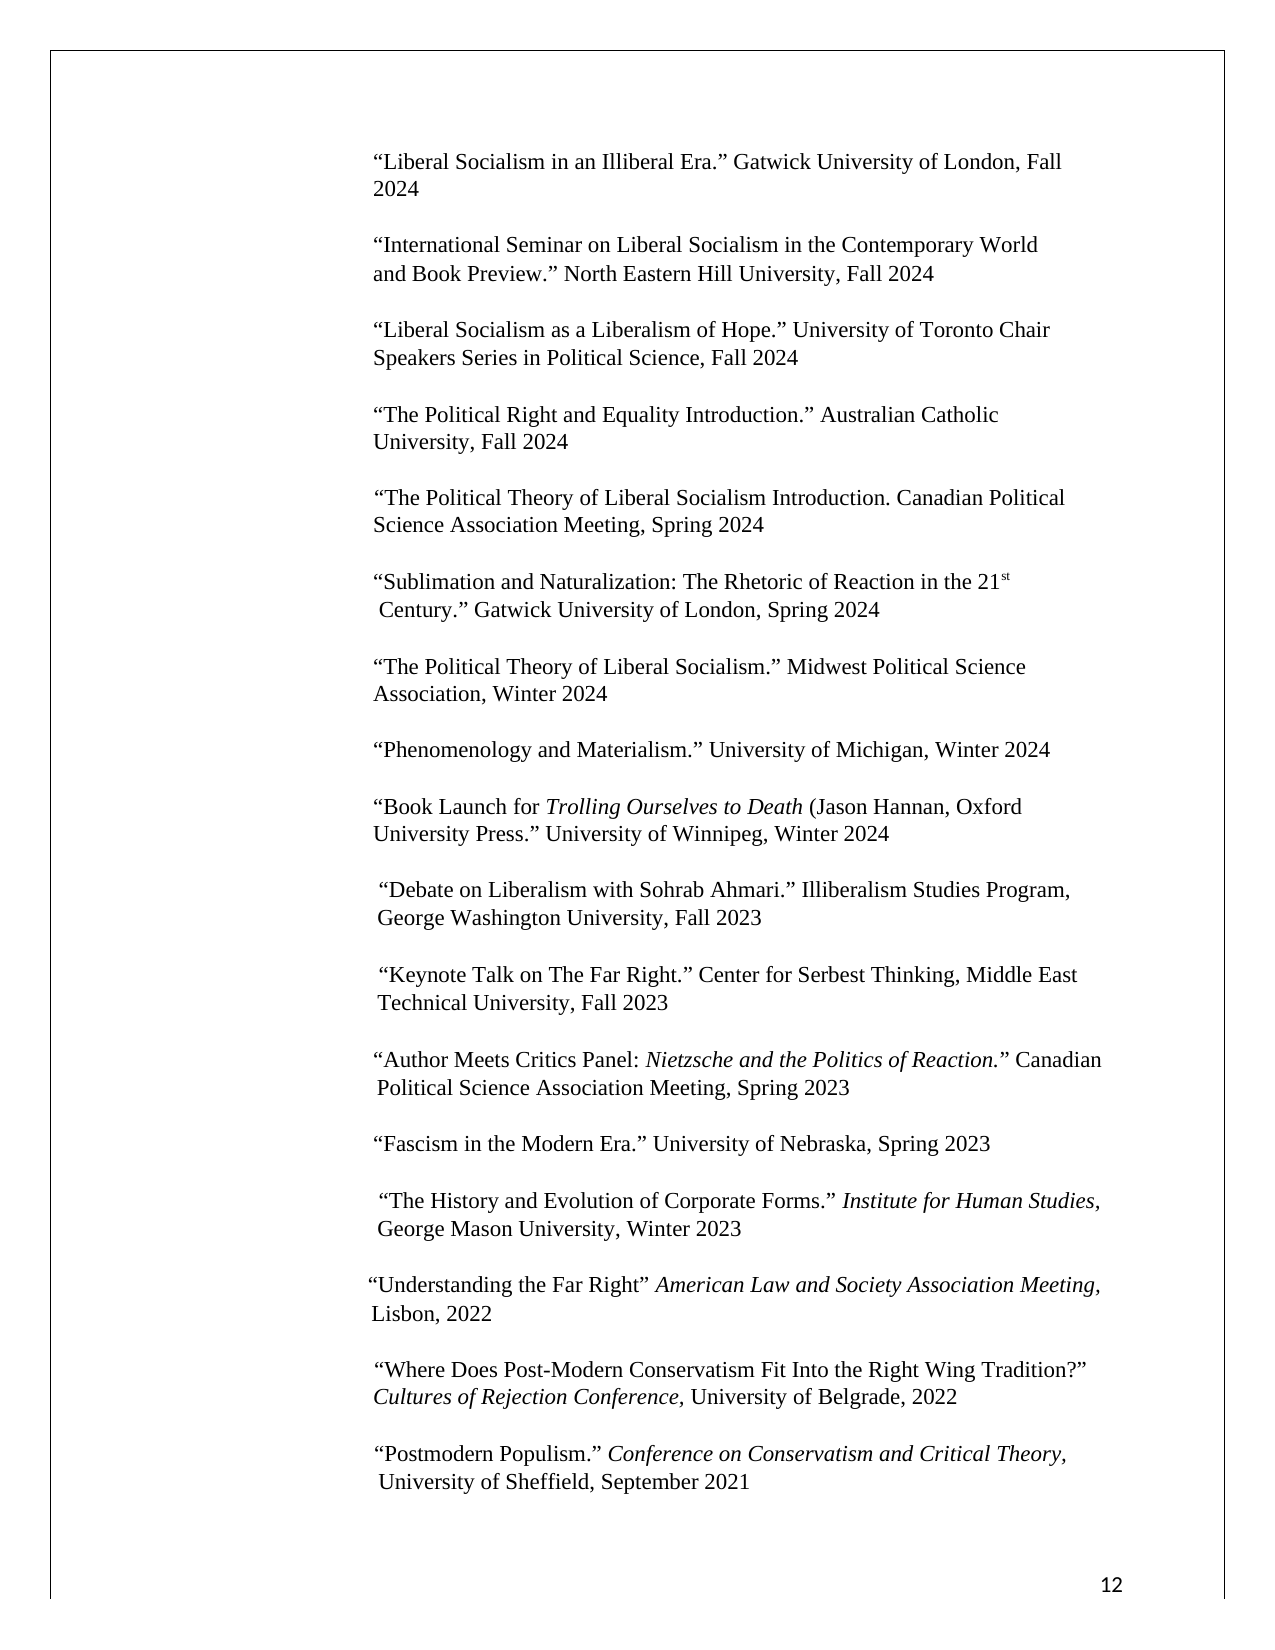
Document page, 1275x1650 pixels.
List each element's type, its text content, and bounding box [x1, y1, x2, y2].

text “The History and Evolution of Corporate Forms.” Institute for Human Studies, [299, 1187, 1105, 1213]
text and Book Preview.” North Eastern Hill University, Fall 2024 [299, 260, 1105, 286]
text “Sublimation and Naturalization: The Rhetoric of Reaction in the 21st [299, 568, 1105, 594]
text University of Sheffield, September 2021 [149, 1468, 1105, 1494]
text “The Political Theory of Liberal Socialism Introduction. Canadian Political Science Association Meeting, Spring 2024 [373, 484, 1105, 538]
text “Understanding the Far Right” American Law and Society Association Meeting, [299, 1271, 1105, 1298]
text “International Seminar on Liberal Socialism in the Contemporary World [299, 232, 1105, 258]
text George Mason University, Winter 2023 [148, 1215, 1105, 1241]
text “Where Does Post-Modern Conservatism Fit Into the Right Wing Tradition?” Cultures of Rejection Conference, University of Belgrade, 2022 [373, 1356, 1105, 1409]
text “Debate on Liberalism with Sohrab Ahmari.” Illiberalism Studies Program, [299, 876, 1105, 903]
text Speakers Series in Political Science, Fall 2024 [299, 344, 1105, 371]
text George Washington University, Fall 2023 [148, 904, 1105, 931]
text “Fascism in the Modern Era.” University of Nebraska, Spring 2023 [299, 1130, 1105, 1157]
text Political Science Association Meeting, Spring 2023 [148, 1074, 1105, 1100]
text “Author Meets Critics Panel: Nietzsche and the Politics of Reaction.” Canadian [299, 1046, 1105, 1072]
text Lisbon, 2022 [148, 1300, 1105, 1326]
text “The Political Right and Equality Introduction.” Australian Catholic University, Fall 2024 [373, 401, 1105, 454]
text Century.” Gatwick University of London, Spring 2024 [224, 596, 1105, 623]
text “Liberal Socialism in an Illiberal Era.” Gatwick University of London, Fall 2024 [373, 148, 1105, 201]
text “Phenomenology and Materialism.” University of Michigan, Winter 2024 [299, 736, 1105, 763]
text “Postmodern Populism.” Conference on Conservatism and Critical Theory, [374, 1440, 1105, 1466]
text “Book Launch for Trolling Ourselves to Death (Jason Hannan, Oxford University Press.” University of Winnipeg, Winter 2024 [373, 793, 1105, 846]
text “Liberal Socialism as a Liberalism of Hope.” University of Toronto Chair [299, 316, 1105, 343]
text “The Political Theory of Liberal Socialism.” Midwest Political Science Association, Winter 2024 [373, 653, 1105, 706]
text “Keynote Talk on The Far Right.” Center for Serbest Thinking, Middle East [299, 961, 1105, 987]
text Technical University, Fall 2023 [148, 989, 1105, 1016]
